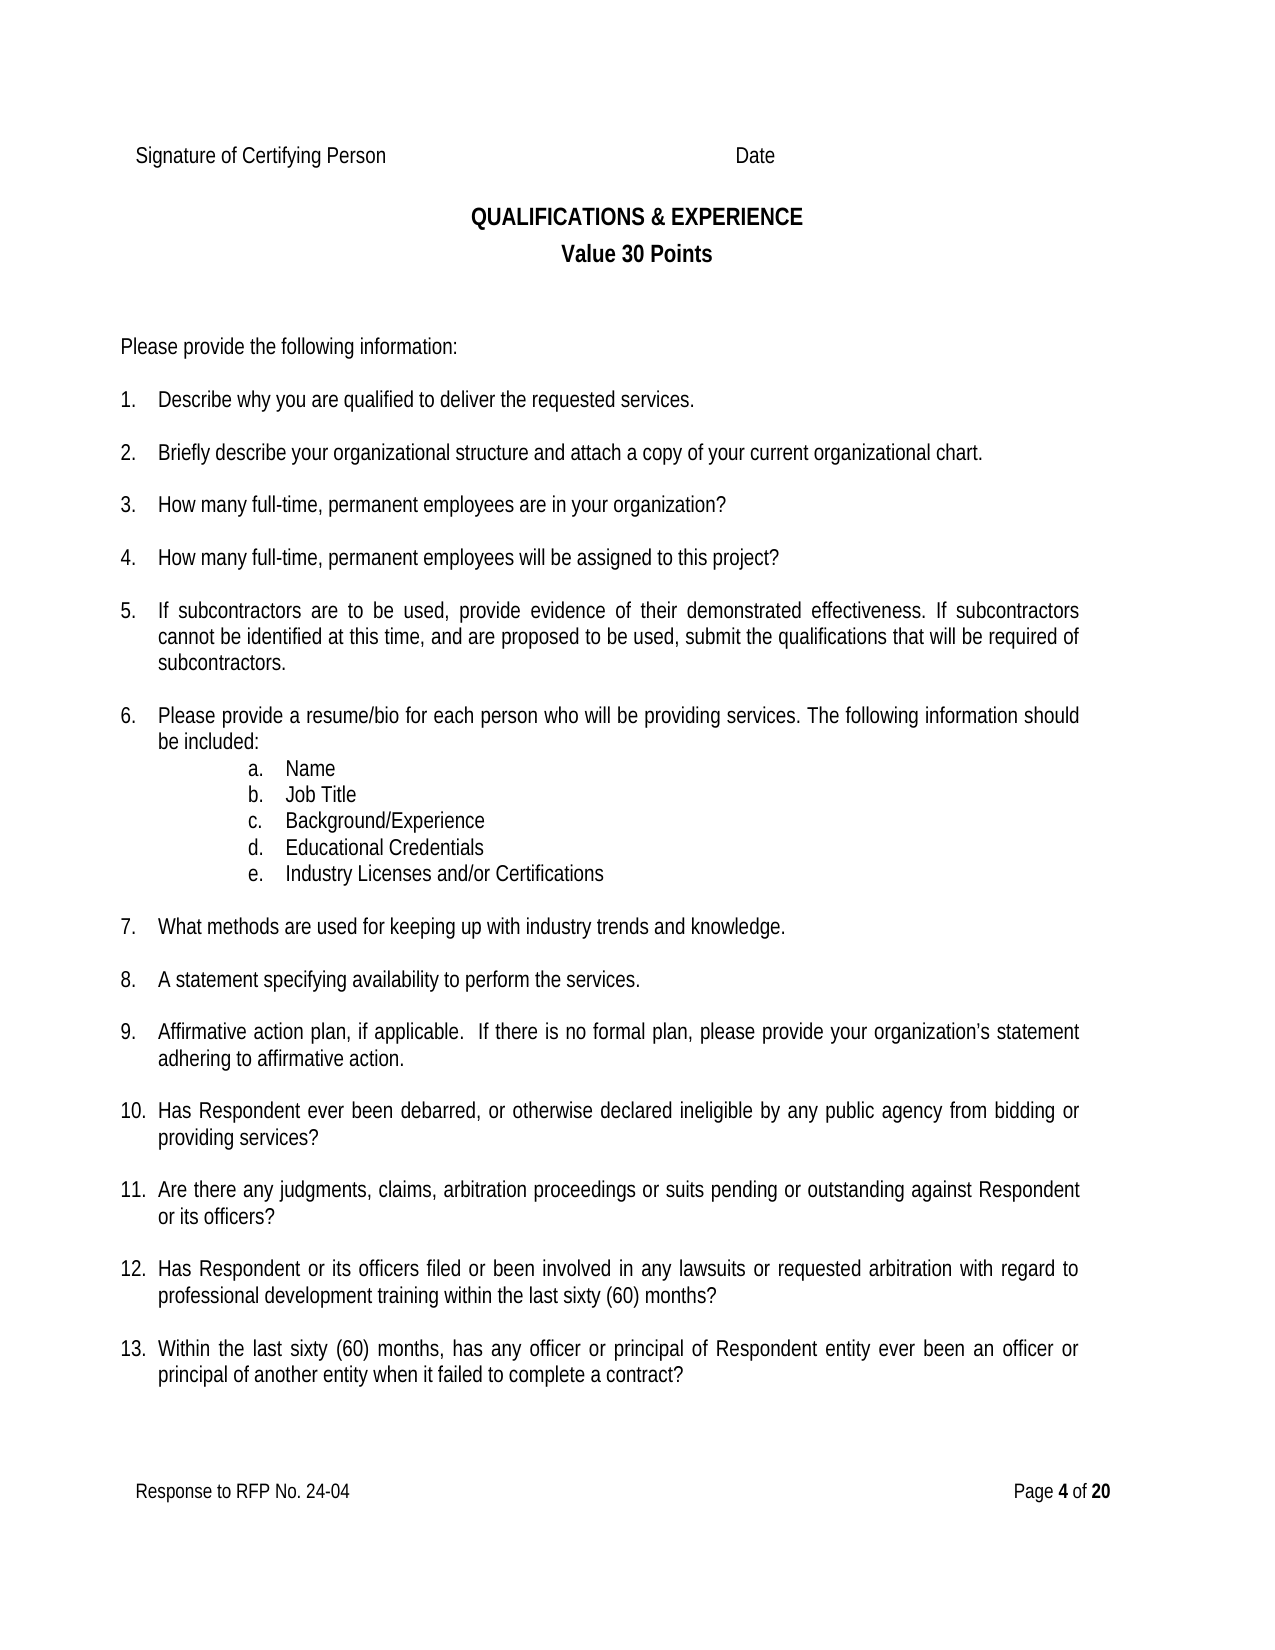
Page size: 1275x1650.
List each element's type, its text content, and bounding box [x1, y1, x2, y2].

list Name [248, 755, 1080, 781]
text Signature of Certifying Person Date [135, 142, 1080, 168]
list Describe why you are qualified to deliver the requested services. [120, 386, 1080, 412]
list Background/Experience [248, 807, 1080, 834]
list Within the last sixty (60) months, has any officer or principal of Respondent entity ever been an officer or principal of another entity when it failed to complete a contract? [120, 1334, 1080, 1387]
list Please provide a resume/bio for each person who will be providing services. The following information should be included: [120, 702, 1080, 755]
list Has Respondent or its officers filed or been involved in any lawsuits or requested arbitration with regard to professional development training within the last sixty (60) months? [120, 1255, 1080, 1308]
text Please provide the following information: [120, 333, 1156, 359]
list Educational Credentials [248, 834, 1080, 860]
list If subcontractors are to be used, provide evidence of their demonstrated effectiveness. If subcontractors cannot be identified at this time, and are proposed to be used, submit the qualifications that will be required of subcontractors. [120, 597, 1080, 676]
list What methods are used for keeping up with industry trends and knowledge. [120, 913, 1080, 939]
list How many full-time, permanent employees will be assigned to this project? [120, 544, 1080, 570]
list Briefly describe your organizational structure and attach a copy of your current organizational chart. [120, 438, 1080, 465]
list Are there any judgments, claims, arbitration proceedings or suits pending or outstanding against Respondent or its officers? [120, 1176, 1080, 1229]
list Industry Licenses and/or Certifications [248, 860, 1080, 886]
list How many full-time, permanent employees are in your organization? [120, 491, 1080, 517]
subtitle QUALIFICATIONS & EXPERIENCE [135, 202, 1138, 231]
list Has Respondent ever been debarred, or otherwise declared ineligible by any public agency from bidding or providing services? [120, 1097, 1080, 1150]
list Affirmative action plan, if applicable. If there is no formal plan, please provide your organization’s statement adhering to affirmative action. [120, 1018, 1080, 1071]
list Job Title [248, 781, 1080, 807]
subtitle Value 30 Points [135, 239, 1138, 268]
list A statement specifying availability to perform the services. [120, 966, 1080, 992]
